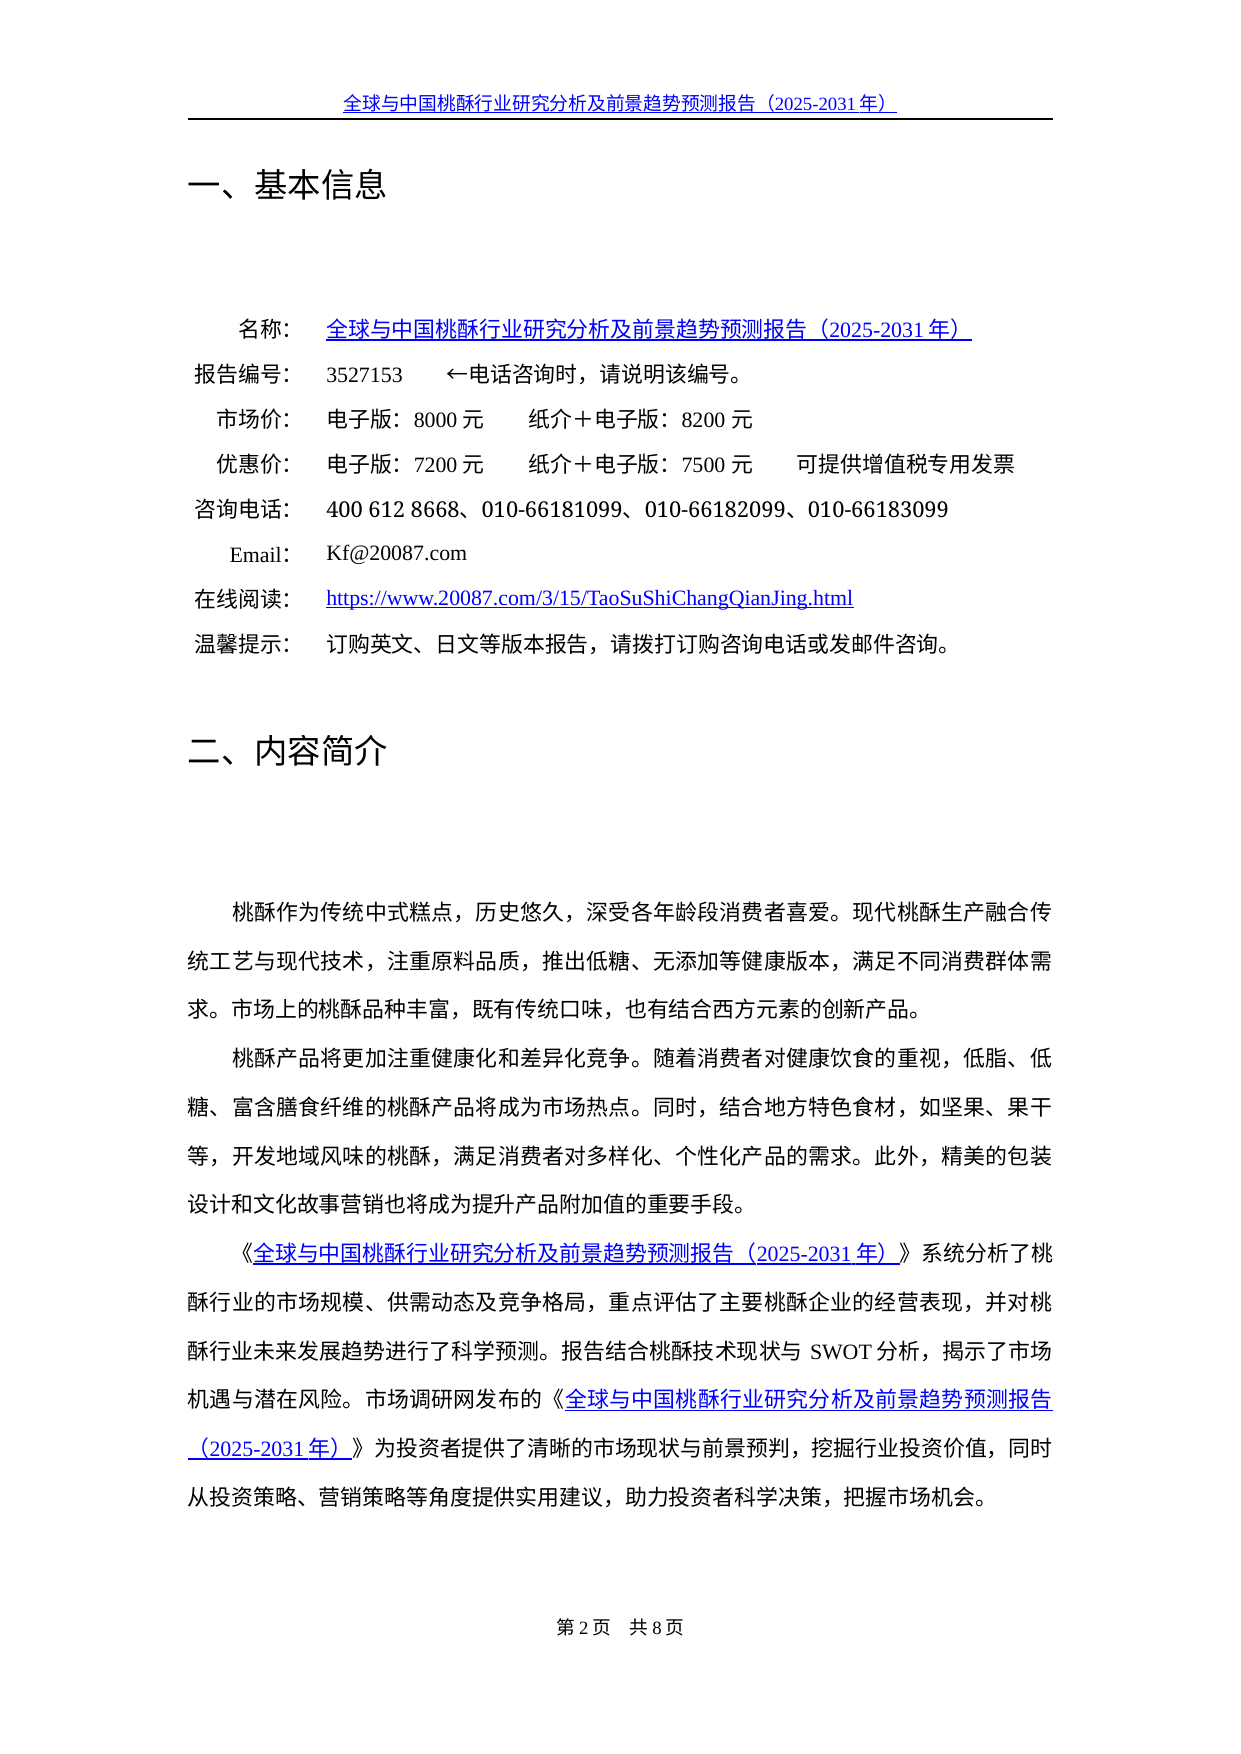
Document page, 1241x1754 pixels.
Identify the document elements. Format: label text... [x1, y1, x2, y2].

table_cell 报告编号： [167, 357, 315, 402]
title 一、基本信息 [187, 150, 1053, 215]
table_header 全球与中国桃酥行业研究分析及前景趋势预测报告（2025-2031年） [315, 312, 1073, 357]
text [187, 894, 1053, 1512]
table_cell 市场价： [167, 402, 315, 447]
table_cell 订购英文、日文等版本报告，请拨打订购咨询电话或发邮件咨询。 [315, 627, 1073, 672]
title 二、内容简介 [187, 717, 1053, 782]
table_cell 400 612 8668、010-66181099、010-66182099、010-66183099 [315, 492, 1073, 537]
table_cell 电子版：8000 元 纸介＋电子版：8200 元 [315, 402, 1073, 447]
table_cell 优惠价： [167, 447, 315, 492]
table_cell Email： [167, 537, 315, 582]
table_cell 电子版：7200 元 纸介＋电子版：7500 元 可提供增值税专用发票 [315, 447, 1073, 492]
table_cell Kf@20087.com [315, 537, 1073, 582]
table_cell 温馨提示： [167, 627, 315, 672]
table_cell 咨询电话： [167, 492, 315, 537]
table_cell [315, 582, 1073, 627]
table_cell 3527153 ←电话咨询时，请说明该编号。 [315, 357, 1073, 402]
table_header 名称： [167, 312, 315, 357]
table_cell 在线阅读： [167, 582, 315, 627]
